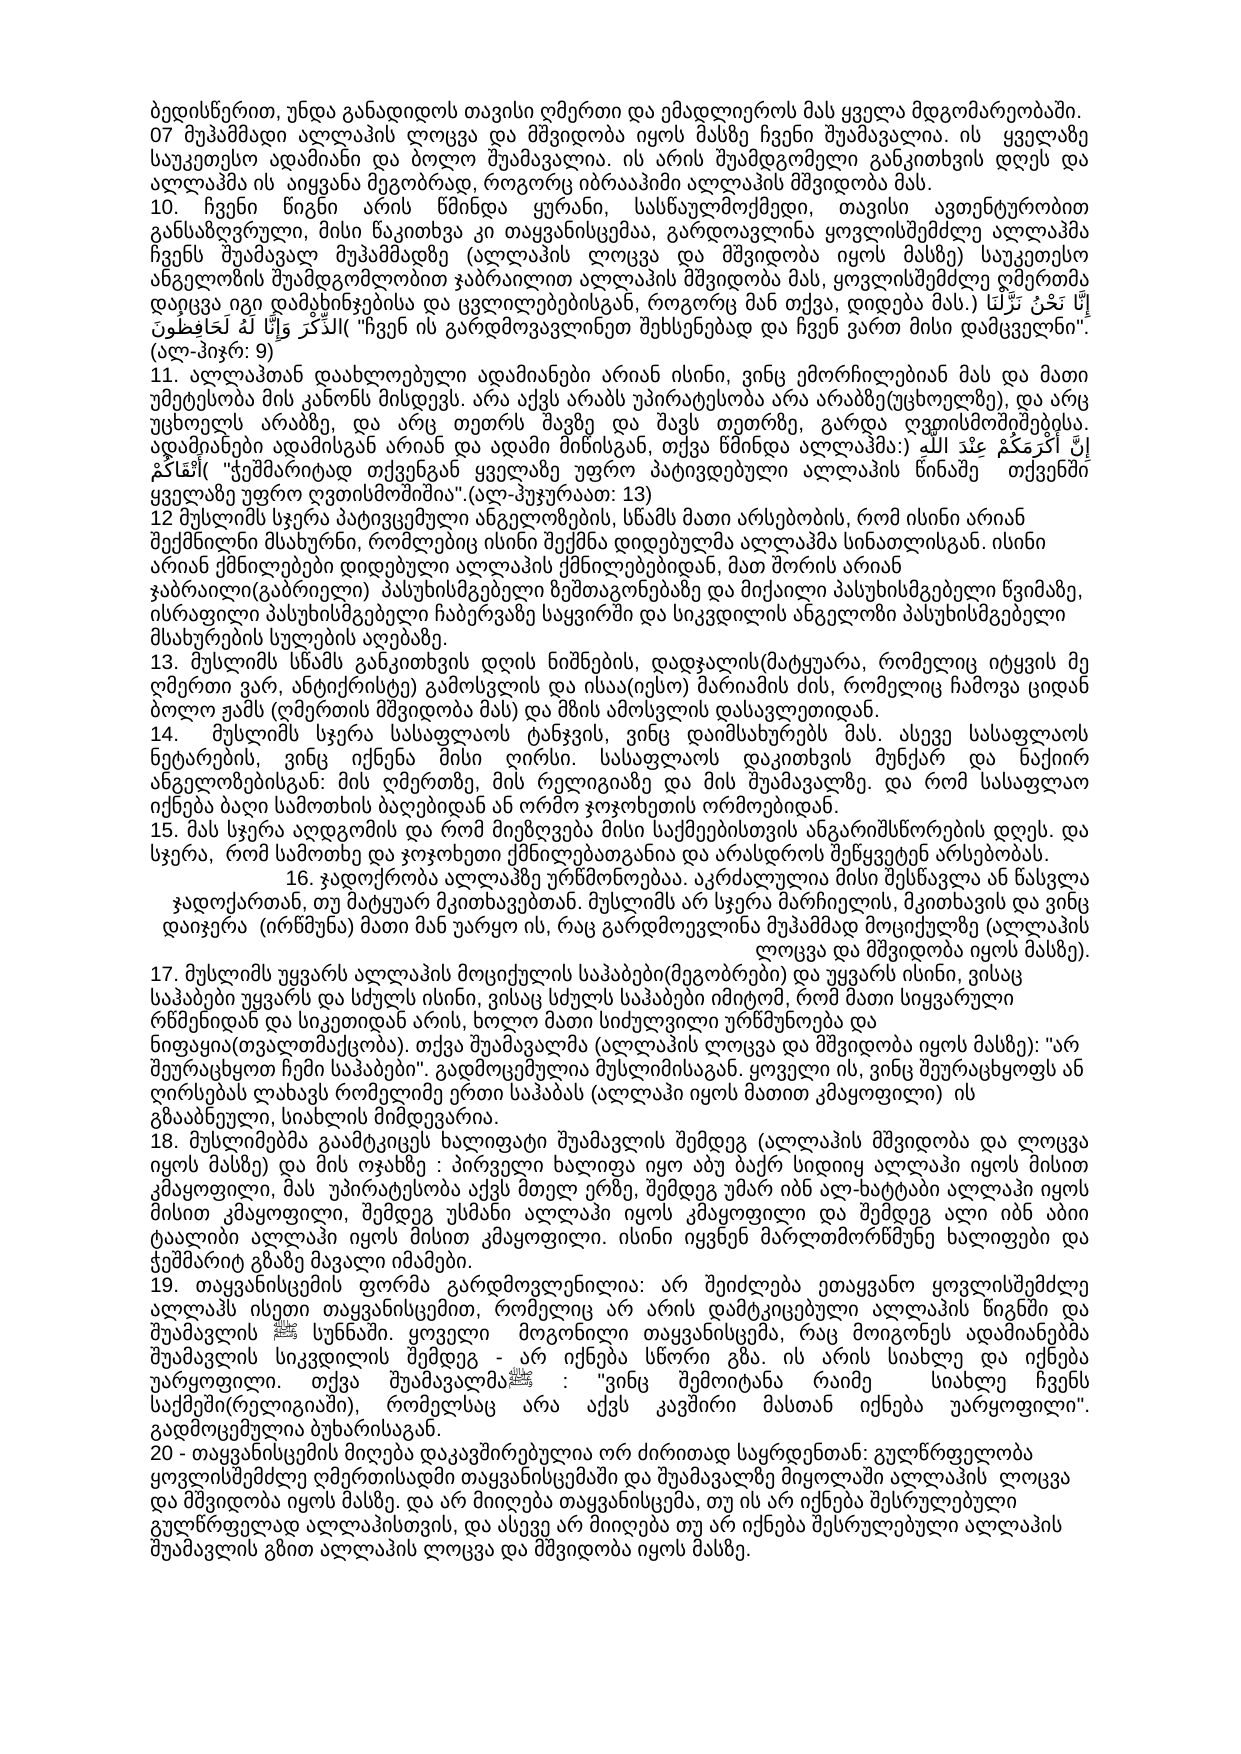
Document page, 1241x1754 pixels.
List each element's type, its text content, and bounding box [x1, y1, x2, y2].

text 14. მუსლიმს სჯერა სასაფლაოს ტანჯვის, ვინც დაიმსახურებს მას. ასევე სასაფლაოს ნეტარების, ვინც იქნენა მისი ღირსი. სასაფლაოს დაკითხვის მუნქარ და ნაქიირ ანგელოზებისგან: მის ღმერთზე, მის რელიგიაზე და მის შუამავალზე. და რომ სასაფლაო იქნება ბაღი სამოთხის ბაღებიდან ან ორმო ჯოჯოხეთის ორმოებიდან. [150, 722, 1090, 818]
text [150, 99, 1090, 123]
text 10. ჩვენი წიგნი არის წმინდა ყურანი, სასწაულმოქმედი, თავისი ავთენტურობით განსაზღვრული, მისი წაკითხვა კი თაყვანისცემაა, გარდოავლინა ყოვლისშემძლე ალლაჰმა ჩვენს შუამავალ მუჰამმადზე (ალლაჰის ლოცვა და მშვიდობა იყოს მასზე) საუკეთესო ანგელოზის შუამდგომლობით ჯაბრაილით ალლაჰის მშვიდობა მას, ყოვლისშემძლე ღმერთმა დაიცვა იგი დამახინჯებისა და ცვლილებებისგან, როგორც მან თქვა, დიდება მას.﴿ إِنَّا نَحْنُ نَزَّلْنَا الذِّكْرَ وَإِنَّا لَهُ لَحَافِظُونَ﴾ "ჩვენ ის გარდმოვავლინეთ შეხსენებად და ჩვენ ვართ მისი დამცველნი".(ალ-ჰიჯრ: 9) [150, 195, 1090, 362]
text 11. ალლაჰთან დაახლოებული ადამიანები არიან ისინი, ვინც ემორჩილებიან მას და მათი უმეტესობა მის კანონს მისდევს. არა აქვს არაბს უპირატესობა არა არაბზე(უცხოელზე), და არც უცხოელს არაბზე, და არც თეთრს შავზე და შავს თეთრზე, გარდა ღვთისმოშიშებისა. ადამიანები ადამისგან არიან და ადამი მიწისგან, თქვა წმინდა ალლაჰმა:﴿ إِنَّ أَكْرَمَكُمْ عِنْدَ اللَّهِ أَتْقَاكُمْ﴾ "ჭეშმარიტად თქვენგან ყველაზე უფრო პატივდებული ალლაჰის წინაშე თქვენში ყველაზე უფრო ღვთისმოშიშია".(ალ-ჰუჯურაათ: 13) [150, 362, 1090, 506]
text 20 - თაყვანისცემის მიღება დაკავშირებულია ორ ძირითად საყრდენთან: გულწრფელობა ყოვლისშემძლე ღმერთისადმი თაყვანისცემაში და შუამავალზე მიყოლაში ალლაჰის ლოცვა და მშვიდობა იყოს მასზე. და არ მიიღება თაყვანისცემა, თუ ის არ იქნება შესრულებული გულწრფელად ალლაჰისთვის, და ასევე არ მიიღება თუ არ იქნება შესრულებული ალლაჰის შუამავლის გზით ალლაჰის ლოცვა და მშვიდობა იყოს მასზე. [150, 1441, 1090, 1560]
text 19. თაყვანისცემის ფორმა გარდმოვლენილია: არ შეიძლება ეთაყვანო ყოვლისშემძლე ალლაჰს ისეთი თაყვანისცემით, რომელიც არ არის დამტკიცებული ალლაჰის წიგნში და შუამავლის ﷺ სუნნაში. ყოველი მოგონილი თაყვანისცემა, რაც მოიგონეს ადამიანებმა შუამავლის სიკვდილის შემდეგ - არ იქნება სწორი გზა. ის არის სიახლე და იქნება უარყოფილი. თქვა შუამავალმაﷺ : "ვინც შემოიტანა რაიმე სიახლე ჩვენს საქმეში(რელიგიაში), რომელსაც არა აქვს კავშირი მასთან იქნება უარყოფილი". გადმოცემულია ბუხარისაგან. [150, 1273, 1090, 1441]
text 17. მუსლიმს უყვარს ალლაჰის მოციქულის საჰაბები(მეგობრები) და უყვარს ისინი, ვისაც საჰაბები უყვარს და სძულს ისინი, ვისაც სძულს საჰაბები იმიტომ, რომ მათი სიყვარული რწმენიდან და სიკეთიდან არის, ხოლო მათი სიძულვილი ურწმუნოება და ნიფაყია(თვალთმაქცობა). თქვა შუამავალმა (ალლაჰის ლოცვა და მშვიდობა იყოს მასზე): "არ შეურაცხყოთ ჩემი საჰაბები". გადმოცემულია მუსლიმისაგან. ყოველი ის, ვინც შეურაცხყოფს ან ღირსებას ლახავს რომელიმე ერთი საჰაბას (ალლაჰი იყოს მათით კმაყოფილი) ის გზააბნეული, სიახლის მიმდევარია. [150, 961, 1090, 1129]
text 13. მუსლიმს სწამს განკითხვის დღის ნიშნების, დადჯალის(მატყუარა, რომელიც იტყვის მე ღმერთი ვარ, ანტიქრისტე) გამოსვლის და ისაა(იესო) მარიამის ძის, რომელიც ჩამოვა ციდან ბოლო ჟამს (ღმერთის მშვიდობა მას) და მზის ამოსვლის დასავლეთიდან. [150, 650, 1090, 722]
text 12 მუსლიმს სჯერა პატივცემული ანგელოზების, სწამს მათი არსებობის, რომ ისინი არიან შექმნილნი მსახურნი, რომლებიც ისინი შექმნა დიდებულმა ალლაჰმა სინათლისგან. ისინი არიან ქმნილებები დიდებული ალლაჰის ქმნილებებიდან, მათ შორის არიან ჯაბრაილი(გაბრიელი) პასუხისმგებელი ზეშთაგონებაზე და მიქაილი პასუხისმგებელი წვიმაზე, ისრაფილი პასუხისმგებელი ჩაბერვაზე საყვირში და სიკვდილის ანგელოზი პასუხისმგებელი მსახურების სულების აღებაზე. [150, 506, 1090, 650]
text 16. ჯადოქრობა ალლაჰზე ურწმონოებაა. აკრძალულია მისი შესწავლა ან წასვლა ჯადოქართან, თუ მატყუარ მკითხავებთან. მუსლიმს არ სჯერა მარჩიელის, მკითხავის და ვინც დაიჯერა (ირწმუნა) მათი მან უარყო ის, რაც გარდმოევლინა მუჰამმად მოციქულზე (ალლაჰის ლოცვა და მშვიდობა იყოს მასზე). [150, 866, 1090, 961]
text 07 მუჰამმადი ალლაჰის ლოცვა და მშვიდობა იყოს მასზე ჩვენი შუამავალია. ის ყველაზე საუკეთესო ადამიანი და ბოლო შუამავალია. ის არის შუამდგომელი განკითხვის დღეს და ალლაჰმა ის აიყვანა მეგობრად, როგორც იბრააჰიმი ალლაჰის მშვიდობა მას. [150, 123, 1090, 195]
text 18. მუსლიმებმა გაამტკიცეს ხალიფატი შუამავლის შემდეგ (ალლაჰის მშვიდობა და ლოცვა იყოს მასზე) და მის ოჯახზე : პირველი ხალიფა იყო აბუ ბაქრ სიდიიყ ალლაჰი იყოს მისით კმაყოფილი, მას უპირატესობა აქვს მთელ ერზე, შემდეგ უმარ იბნ ალ-ხატტაბი ალლაჰი იყოს მისით კმაყოფილი, შემდეგ უსმანი ალლაჰი იყოს კმაყოფილი და შემდეგ ალი იბნ აბიი ტაალიბი ალლაჰი იყოს მისით კმაყოფილი. ისინი იყვნენ მარლთმორწმუნე ხალიფები და ჭეშმარიტ გზაზე მავალი იმამები. [150, 1129, 1090, 1273]
text 15. მას სჯერა აღდგომის და რომ მიეზღვება მისი საქმეებისთვის ანგარიშსწორების დღეს. და სჯერა, რომ სამოთხე და ჯოჯოხეთი ქმნილებათგანია და არასდროს შეწყვეტენ არსებობას. [150, 818, 1090, 866]
